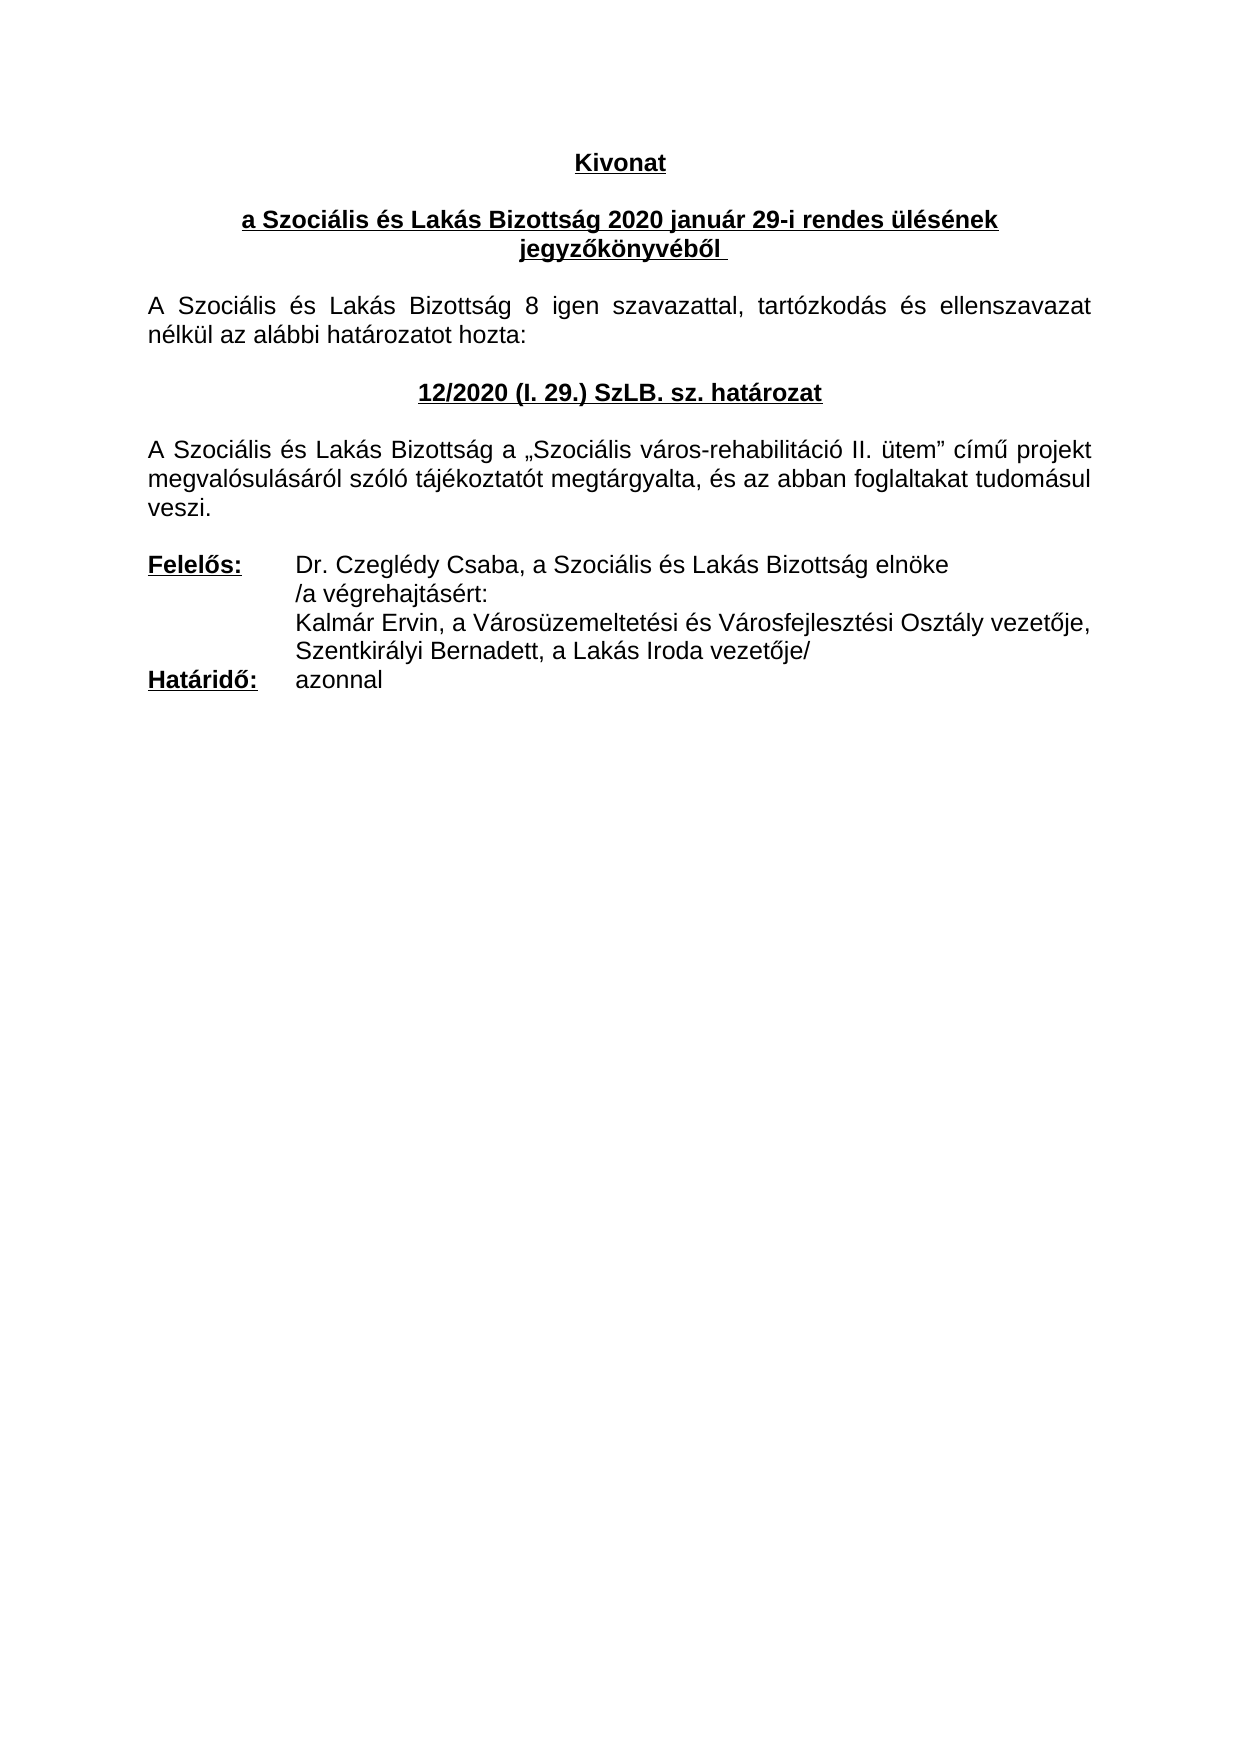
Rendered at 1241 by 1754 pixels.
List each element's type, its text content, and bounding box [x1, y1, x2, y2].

text /a végrehajtásért: [221, 579, 1093, 608]
text a Szociális és Lakás Bizottság 2020 január 29-i rendes ülésének jegyzőkönyvéből [148, 205, 1093, 263]
text 12/2020 (I. 29.) SzLB. sz. határozat [148, 378, 1093, 406]
text Szentkirályi Bernadett, a Lakás Iroda vezetője/ [148, 636, 1093, 665]
text A Szociális és Lakás Bizottság 8 igen szavazattal, tartózkodás és ellenszavazat nélkül az alábbi határozatot hozta: [148, 291, 1093, 349]
text Felelős: Dr. Czeglédy Csaba, a Szociális és Lakás Bizottság elnöke [148, 550, 1093, 579]
text A Szociális és Lakás Bizottság a „Szociális város-rehabilitáció II. ütem” című projekt megvalósulásáról szóló tájékoztatót megtárgyalta, és az abban foglaltakat tudomásul veszi. [148, 435, 1093, 521]
text Kalmár Ervin, a Városüzemeltetési és Városfejlesztési Osztály vezetője, [221, 608, 1093, 636]
text Határidő: azonnal [148, 665, 1093, 694]
text Kivonat [148, 148, 1093, 176]
